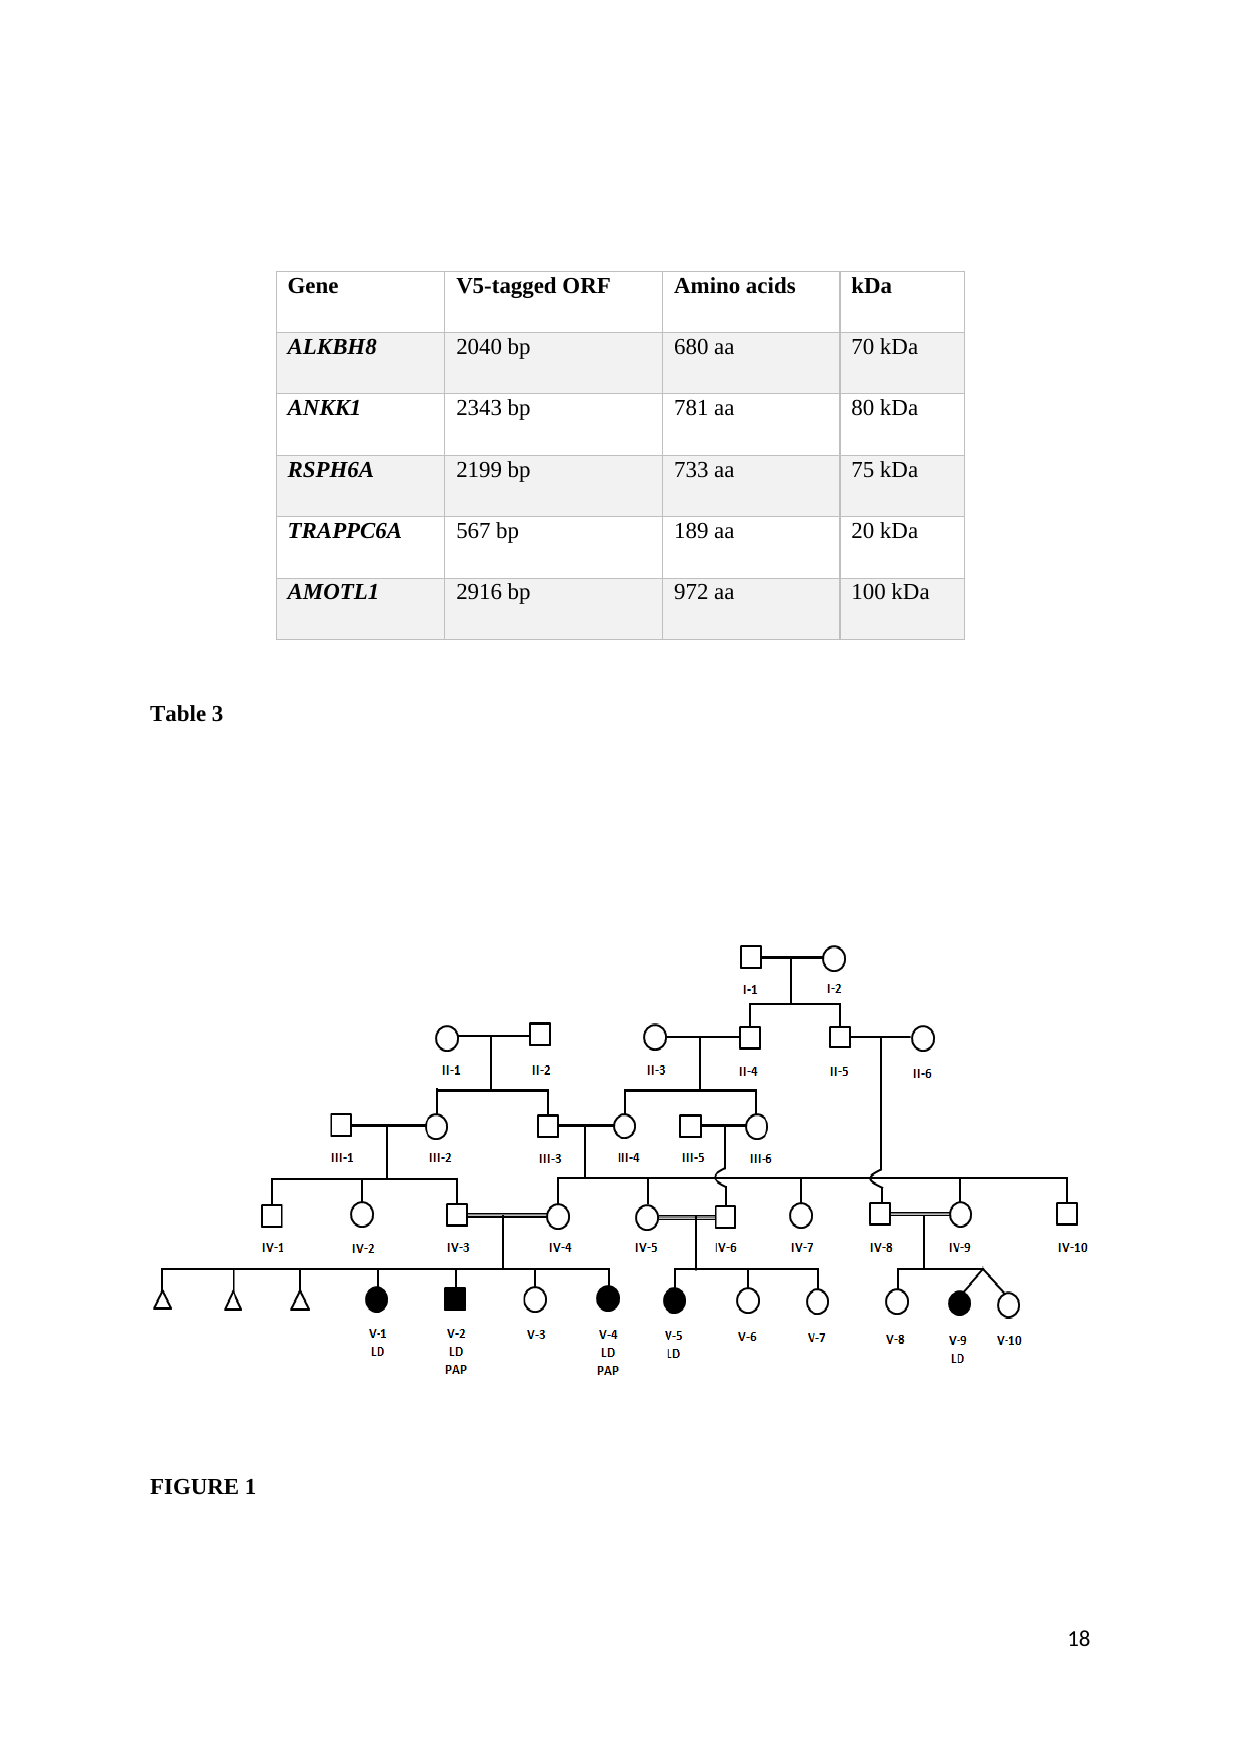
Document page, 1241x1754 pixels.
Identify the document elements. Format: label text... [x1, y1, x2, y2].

table_cell 972 aa [663, 579, 839, 639]
table_cell 70 kDa [841, 333, 964, 393]
table_cell ANKK1 [277, 394, 444, 455]
table_cell TRAPPC6A [277, 517, 444, 577]
table_cell RSPH6A [277, 456, 444, 516]
table_cell 2343 bp [445, 394, 662, 455]
table_cell 2916 bp [445, 579, 662, 639]
table_cell AMOTL1 [277, 579, 444, 639]
table_cell ALKBH8 [277, 333, 444, 393]
table_header Amino acids [663, 272, 839, 332]
table_cell 567 bp [445, 517, 662, 577]
table_header kDa [841, 272, 964, 332]
picture [150, 941, 1091, 1388]
table_cell 733 aa [663, 456, 839, 516]
table_header Gene [277, 272, 444, 332]
table_cell 20 kDa [841, 517, 964, 577]
table_cell 781 aa [663, 394, 839, 455]
table_cell 100 kDa [841, 579, 964, 639]
text FIGURE 1 [150, 1473, 1090, 1499]
text Table 3 [150, 700, 1090, 726]
table_cell 2040 bp [445, 333, 662, 393]
table_header V5-tagged ORF [445, 272, 662, 332]
table_cell 680 aa [663, 333, 839, 393]
table_cell 80 kDa [841, 394, 964, 455]
table_cell 75 kDa [841, 456, 964, 516]
table_cell 2199 bp [445, 456, 662, 516]
table_cell 189 aa [663, 517, 839, 577]
